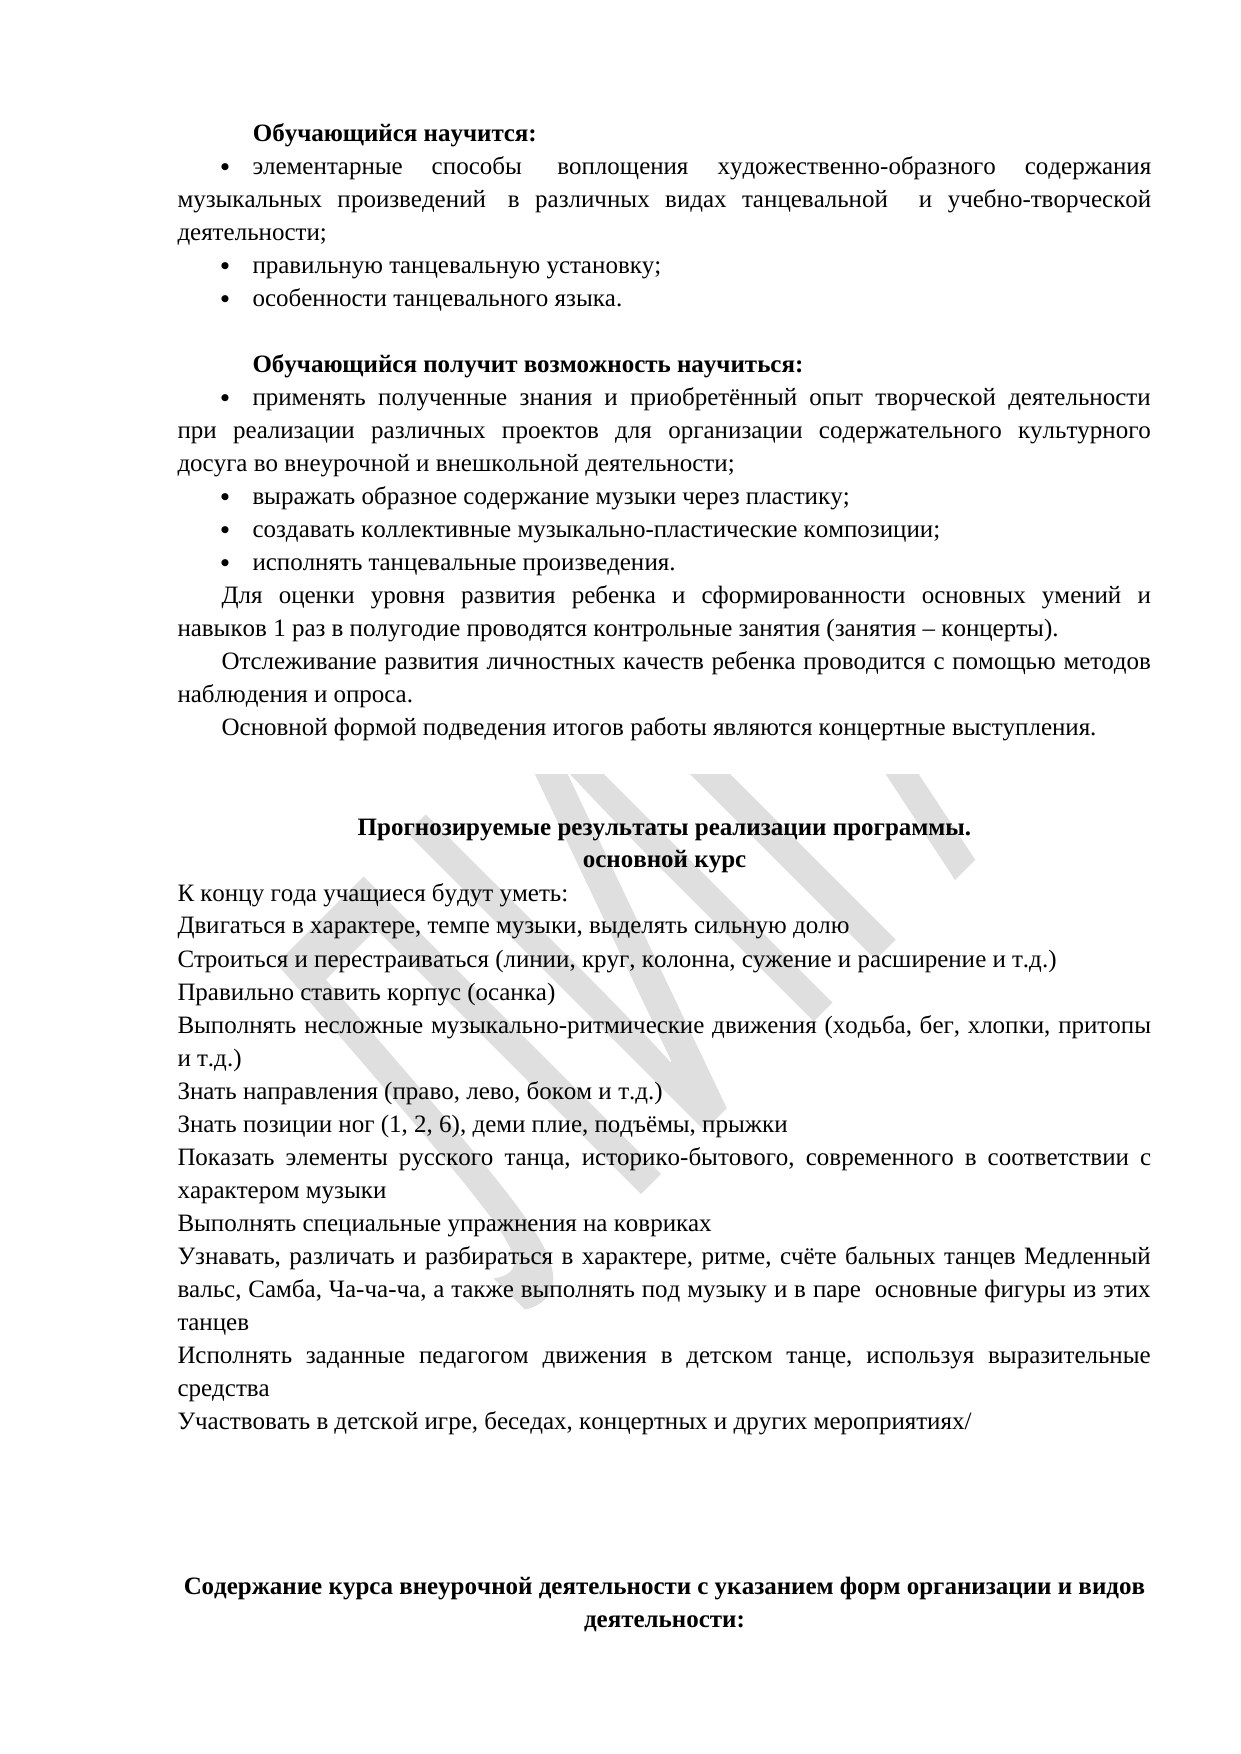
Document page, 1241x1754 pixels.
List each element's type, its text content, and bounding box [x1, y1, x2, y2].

list особенности танцевального языка. [177, 283, 1152, 312]
text Для оценки уровня развития ребенка и сформированности основных умений и навыков 1 раз в полугодие проводятся контрольные занятия (занятия – концерты). [177, 580, 1152, 642]
text Отслеживание развития личностных качеств ребенка проводится с помощью методов наблюдения и опроса. [177, 646, 1152, 708]
text Строиться и перестраиваться (линии, круг, колонна, сужение и расширение и т.д.) [177, 944, 1152, 972]
list создавать коллективные музыкально-пластические композиции; [177, 514, 1152, 543]
text Узнавать, различать и разбираться в характере, ритме, счёте бальных танцев Медленный вальс, Самба, Ча-ча-ча, а также выполнять под музыку и в паре основные фигуры из этих танцев [177, 1241, 1152, 1336]
text Содержание курса внеурочной деятельности с указанием форм организации и видов деятельности: [177, 1571, 1152, 1633]
text К концу года учащиеся будут уметь: [177, 878, 1152, 906]
list выражать образное содержание музыки через пластику; [177, 481, 1152, 510]
list правильную танцевальную установку; [177, 250, 1152, 279]
text Основной формой подведения итогов работы являются концертные выступления. [177, 712, 1152, 741]
text Исполнять заданные педагогом движения в детском танце, используя выразительные средства [177, 1340, 1152, 1402]
text Обучающийся научится: [177, 118, 1152, 147]
text Прогнозируемые результаты реализации программы. [177, 812, 1152, 840]
list Обучающийся получит возможность научиться: [252, 349, 1152, 378]
list применять полученные знания и приобретённый опыт творческой деятельности при реализации различных проектов для организации содержательного культурного досуга во внеурочной и внешкольной деятельности; [177, 382, 1152, 477]
text Двигаться в характере, темпе музыки, выделять сильную долю [177, 911, 1152, 939]
list исполнять танцевальные произведения. [177, 547, 1152, 576]
text Участвовать в детской игре, беседах, концертных и других мероприятиях/ [177, 1406, 1152, 1435]
list элементарные способы воплощения художественно-образного содержания музыкальных произведений в различных видах танцевальной и учебно-творческой деятельности; [177, 151, 1152, 246]
text Выполнять специальные упражнения на ковриках [177, 1208, 1152, 1237]
text Знать позиции ног (1, 2, 6), деми плие, подъёмы, прыжки [177, 1109, 1152, 1137]
text Знать направления (право, лево, боком и т.д.) [177, 1076, 1152, 1104]
text Правильно ставить корпус (осанка) [177, 977, 1152, 1005]
text Выполнять несложные музыкально-ритмические движения (ходьба, бег, хлопки, притопы и т.д.) [177, 1010, 1152, 1071]
text основной курс [177, 844, 1152, 873]
text Показать элементы русского танца, историко-бытового, современного в соответствии с характером музыки [177, 1142, 1152, 1203]
